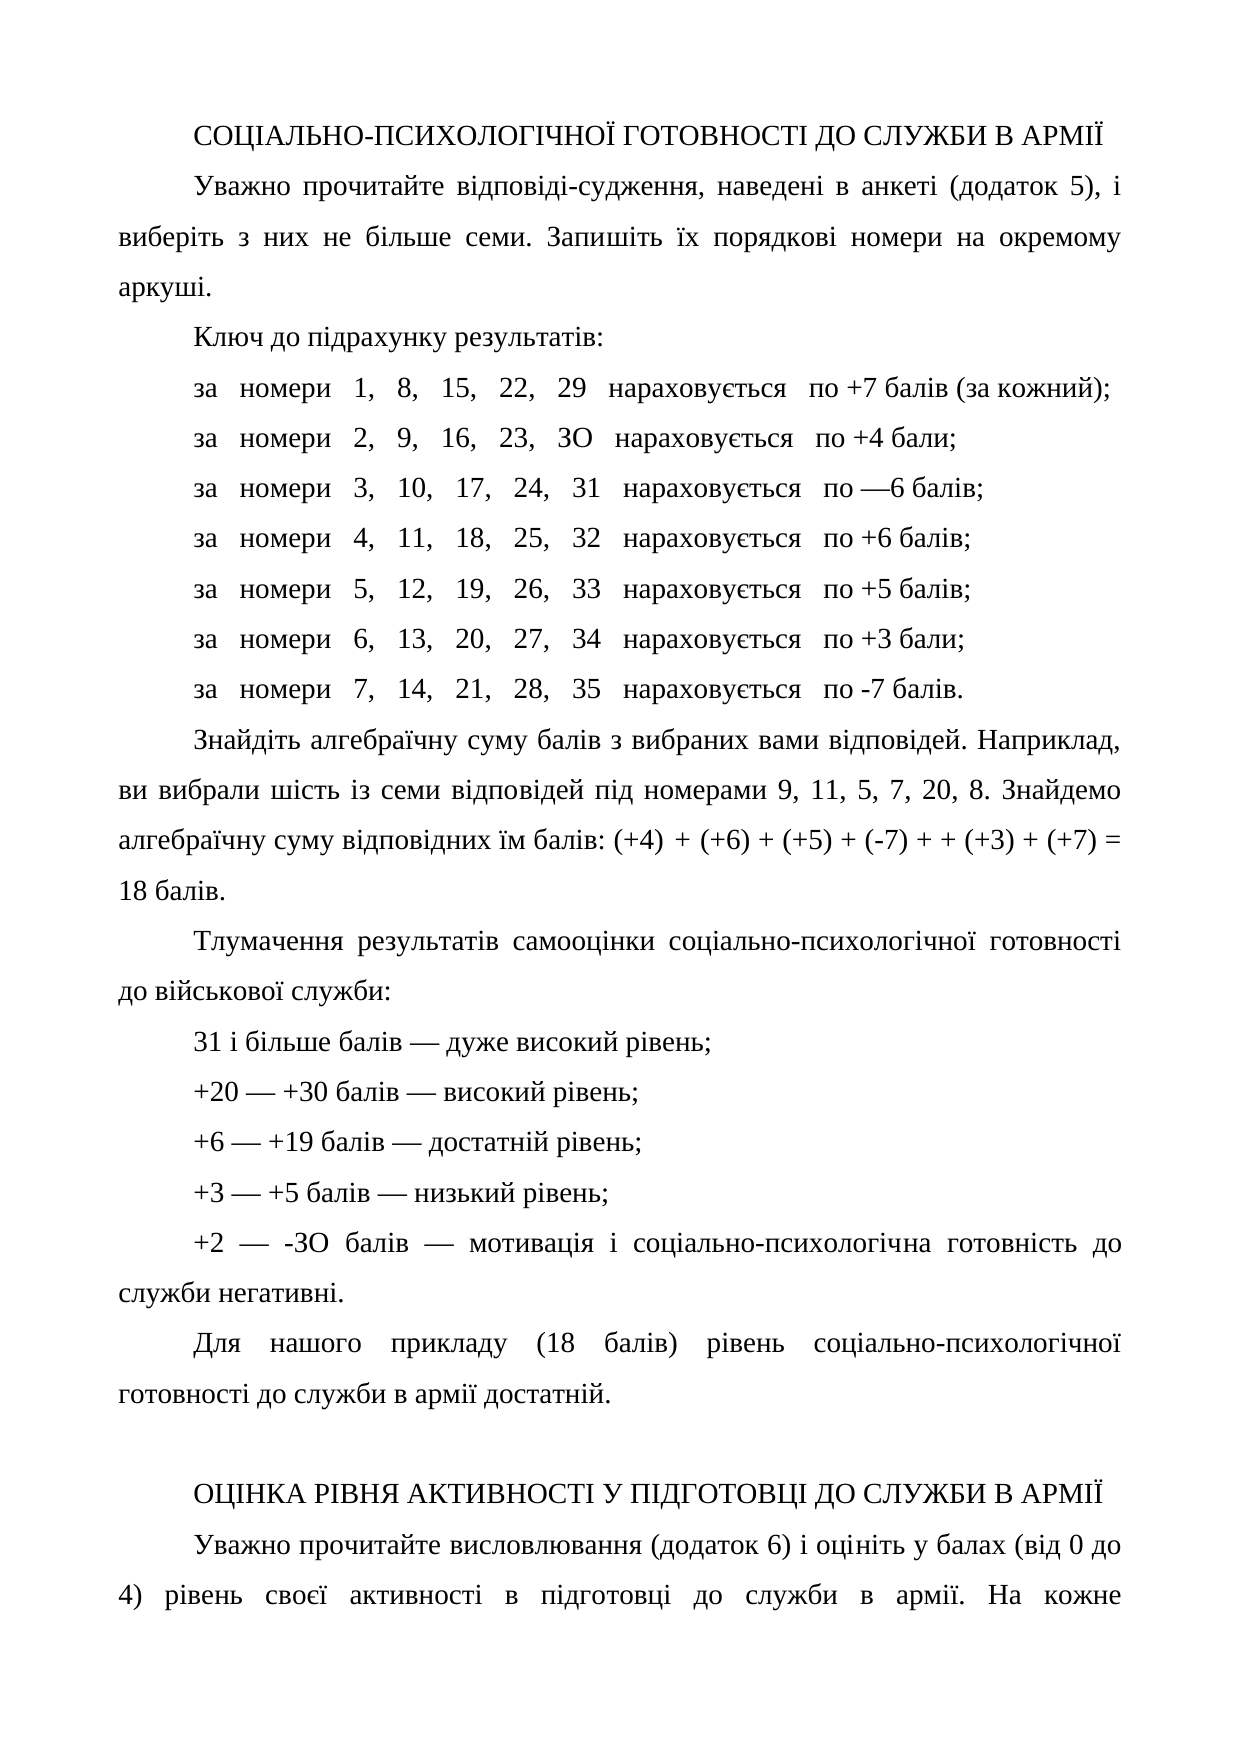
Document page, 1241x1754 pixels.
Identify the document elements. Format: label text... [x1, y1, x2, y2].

text ОЦІНКА РІВНЯ АКТИВНОСТІ У ПІДГОТОВЦІ ДО СЛУЖБИ В АРМІЇ [118, 1477, 1122, 1510]
text за номери 4, 11, 18, 25, 32 нараховується по +6 балів; [118, 521, 1122, 554]
text +3 — +5 балів — низький рівень; [118, 1175, 1122, 1208]
text Уважно прочитайте відповіді-судження, наведені в анкеті (додаток 5), і виберіть з них не більше семи. Запишіть їх порядкові номери на окремому аркуші. [118, 168, 1122, 303]
text за номери 7, 14, 21, 28, 35 нараховується по -7 балів. [118, 672, 1122, 705]
text Тлумачення результатів самооцінки соціально-психологічної готовності до військової служби: [118, 923, 1122, 1007]
text за номери 6, 13, 20, 27, 34 нараховується по +3 бали; [118, 621, 1122, 655]
text 31 і більше балів — дуже високий рівень; [118, 1024, 1122, 1057]
text за номери 5, 12, 19, 26, 33 нараховується по +5 балів; [118, 571, 1122, 604]
text Знайдіть алгебраїчну суму балів з вибраних вами відповідей. Наприклад, ви вибрали шість із семи відповідей під номерами 9, 11, 5, 7, 20, 8. Знайдемо алгебраїчну суму відповідних їм балів: (+4) + (+6) + (+5) + (-7) + + (+3) + (+7) = 18 балів. [118, 722, 1122, 906]
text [118, 1527, 1122, 1611]
text Ключ до підрахунку результатів: [118, 319, 1122, 353]
text Для нашого прикладу (18 балів) рівень соціально-психологічної готовності до служби в армії достатній. [118, 1326, 1122, 1409]
text за номери 2, 9, 16, 23, ЗО нараховується по +4 бали; [118, 420, 1122, 453]
text за номери 3, 10, 17, 24, 31 нараховується по —6 балів; [118, 470, 1122, 504]
text СОЦІАЛЬНО-ПСИХОЛОГІЧНОЇ ГОТОВНОСТІ ДО СЛУЖБИ В АРМІЇ [118, 118, 1122, 152]
text +20 — +30 балів — високий рівень; [118, 1074, 1122, 1108]
text +2 — -ЗО балів — мотивація і соціально-психологічна готовність до служби негативні. [118, 1225, 1122, 1309]
text +6 — +19 балів — достатній рівень; [118, 1124, 1122, 1158]
text за номери 1, 8, 15, 22, 29 нараховується по +7 балів (за кожний); [118, 370, 1122, 403]
